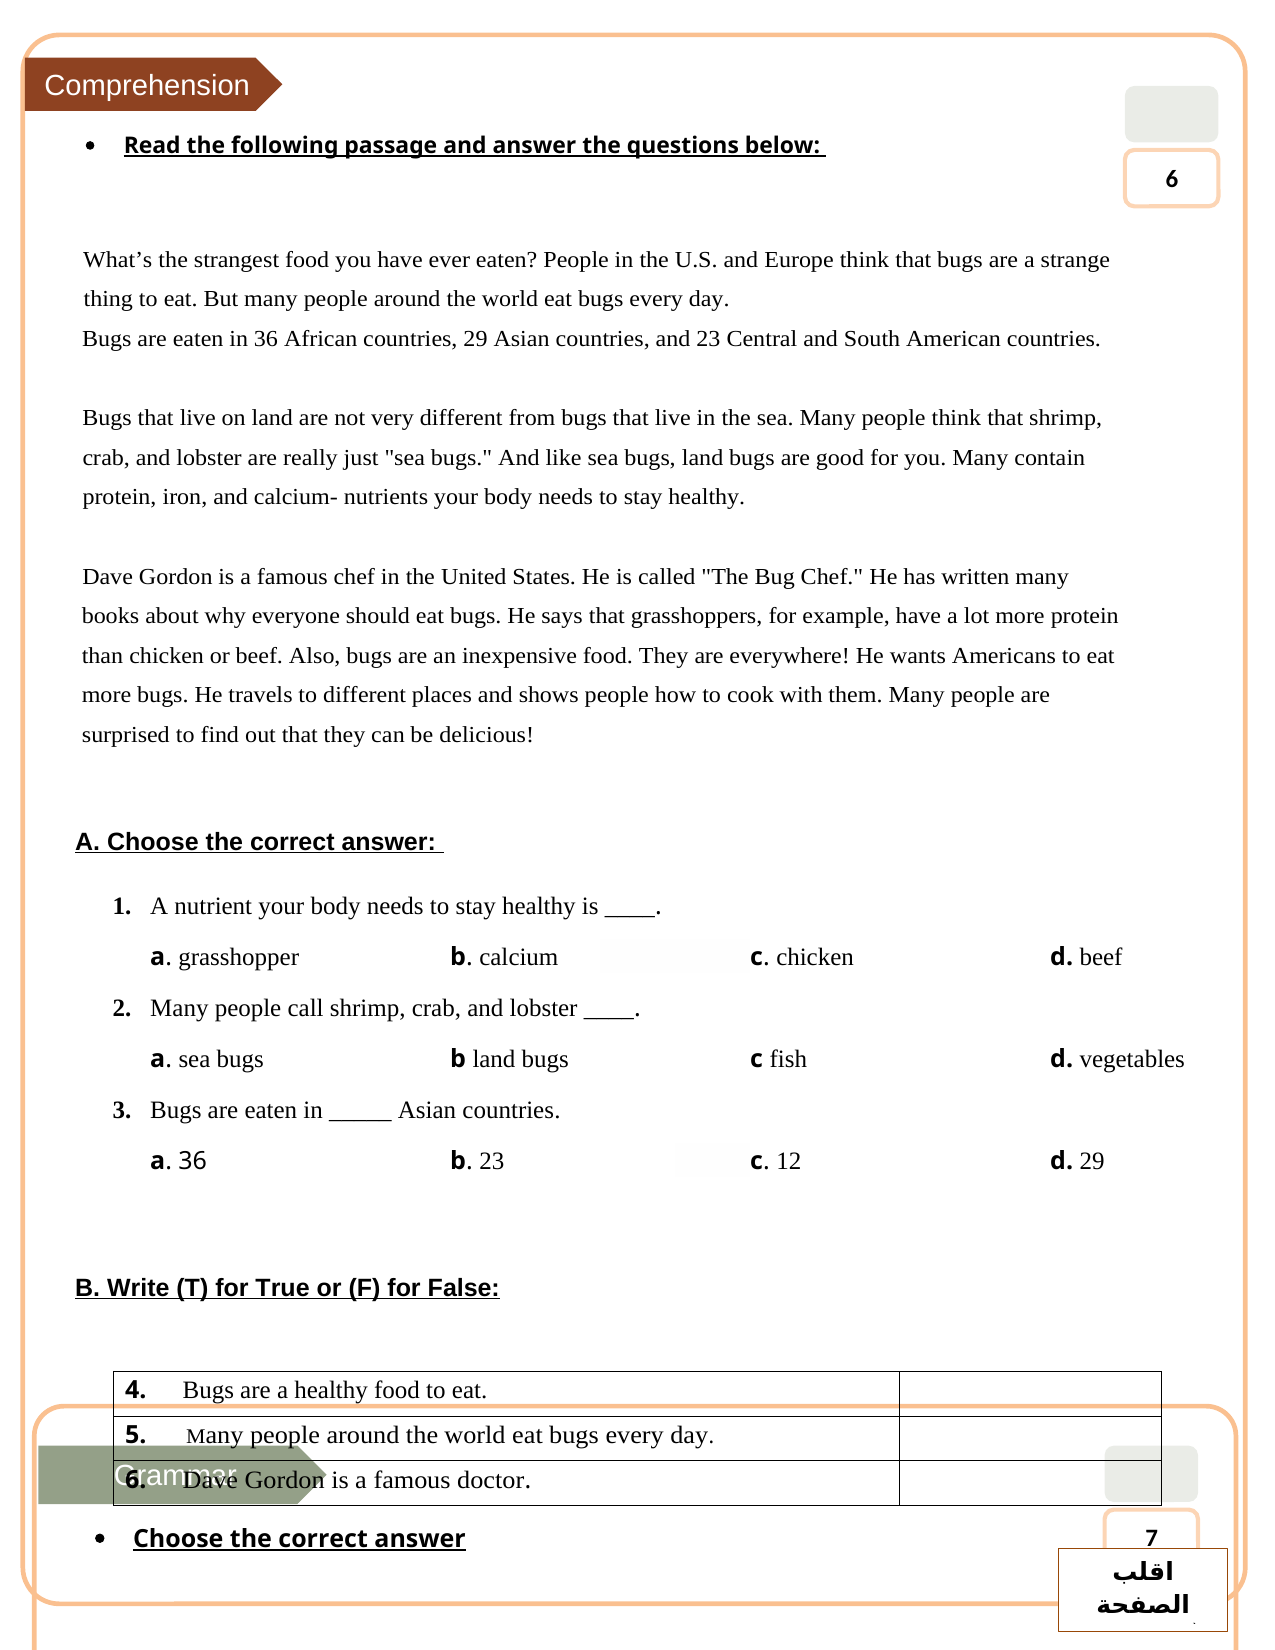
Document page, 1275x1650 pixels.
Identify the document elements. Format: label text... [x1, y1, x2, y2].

text B. Write (T) for True or (F) for False: [75, 1273, 1170, 1302]
text A. Choose the correct answer: [75, 827, 1200, 855]
list a. 36 b. 23 c. 12 d. 29 [150, 1143, 675, 1177]
table_cell [900, 1417, 1161, 1460]
list Many people call shrimp, crab, and lobster ____. [112, 990, 1200, 1024]
table_cell 5. Many people around the world eat bugs every day. [114, 1417, 899, 1460]
list a. sea bugs b land bugs c fish d. vegetables [150, 1041, 1200, 1075]
table_header 4. Bugs are a healthy food to eat. [114, 1372, 899, 1416]
list A nutrient your body needs to stay healthy is ____. [112, 888, 1200, 922]
list a. grasshopper b. calcium c. chicken d. beef [750, 939, 1200, 973]
table_cell [900, 1461, 1161, 1505]
list a. grasshopper b. calcium c. chicken d. beef [150, 939, 600, 973]
list a. 36 b. 23 c. 12 d. 29 [750, 1143, 1200, 1177]
table_cell 6. Dave Gordon is a famous doctor. [114, 1461, 899, 1505]
table_header [900, 1372, 1161, 1416]
list Bugs are eaten in _____ Asian countries. [112, 1092, 1200, 1126]
